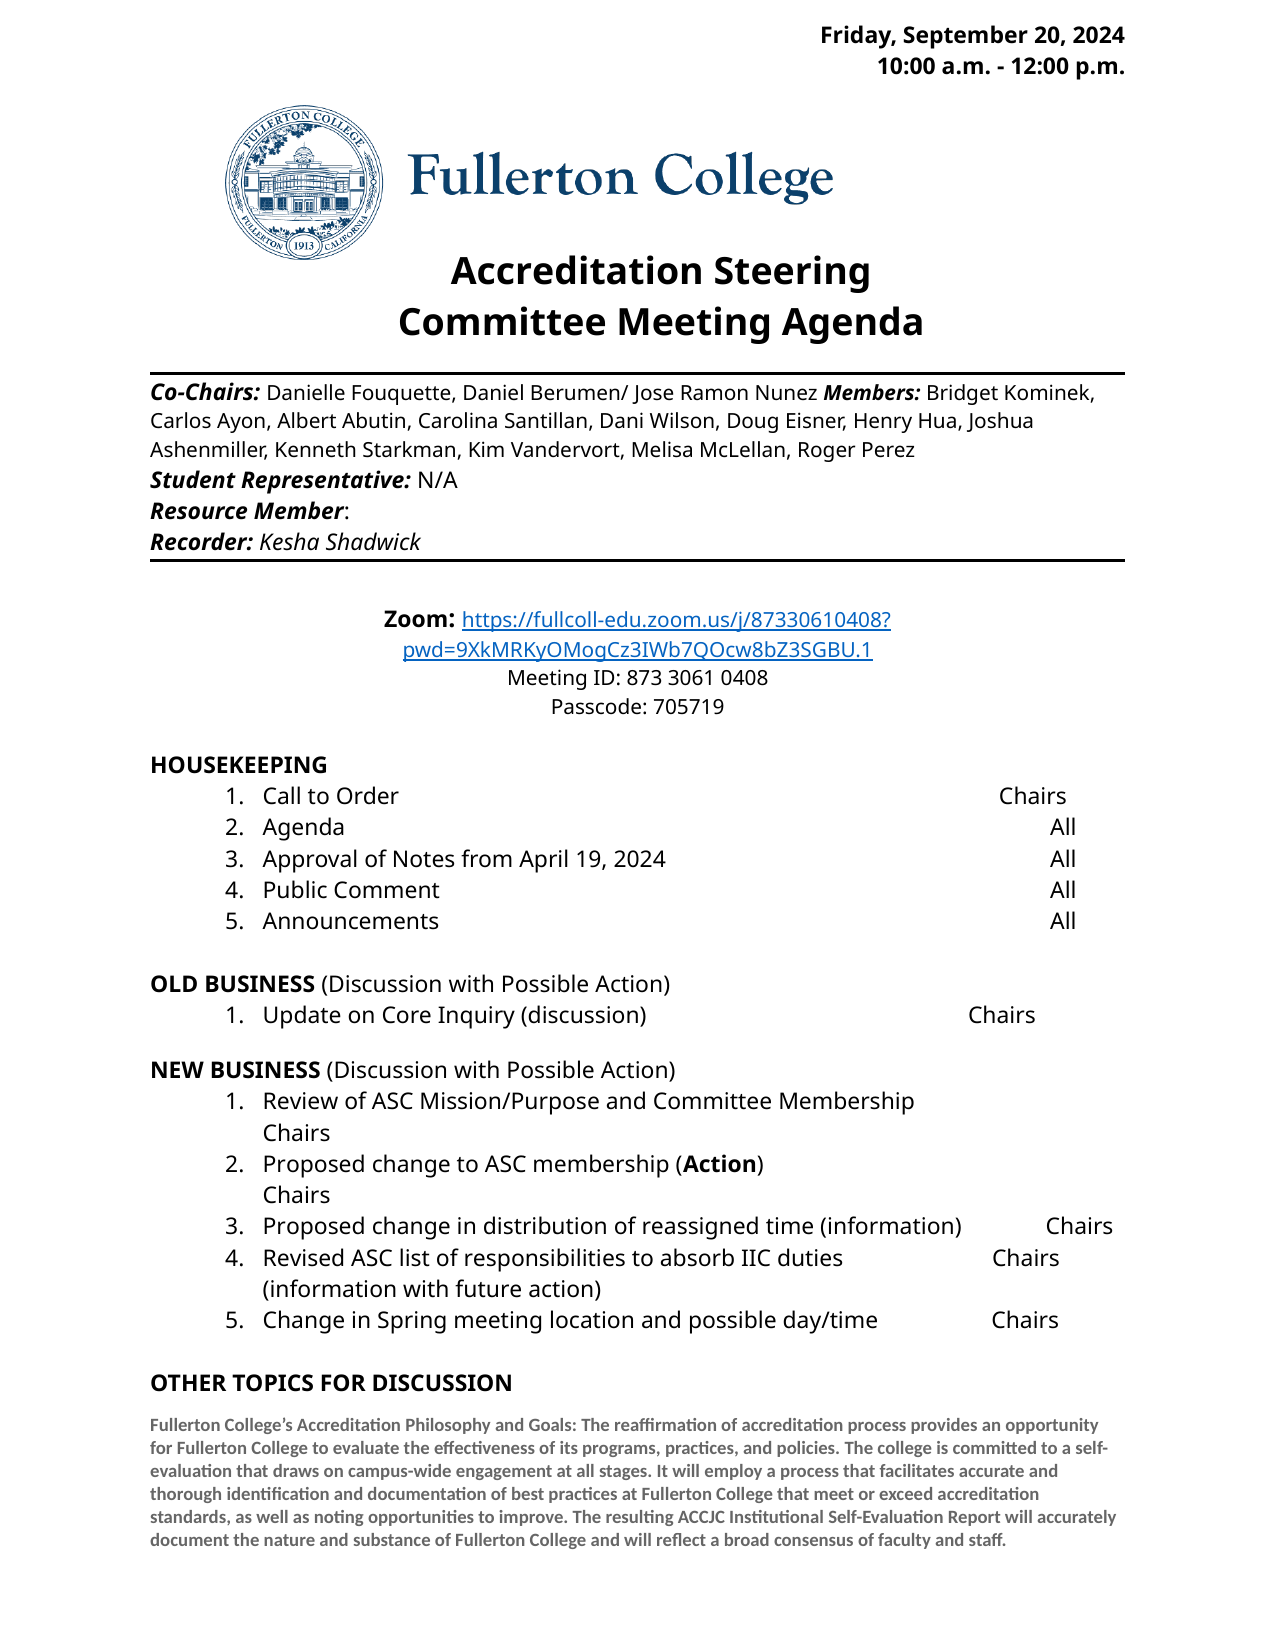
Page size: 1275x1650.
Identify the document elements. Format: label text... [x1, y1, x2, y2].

text Recorder: Kesha Shadwick [150, 526, 1125, 559]
list Agenda All [225, 811, 1125, 842]
list Revised ASC list of responsibilities to absorb IIC duties Chairs (information with future action) [225, 1242, 1125, 1304]
list Announcements All [225, 905, 1125, 936]
text Zoom: https://fullcoll-edu.zoom.us/j/87330610408?pwd=9XkMRKyOMogCz3IWb7QOcw8bZ3SGBU.1 [150, 601, 1125, 663]
list Proposed change in distribution of reassigned time (information) Chairs [225, 1210, 1125, 1242]
text Passcode: 705719 [150, 692, 1125, 720]
text OLD BUSINESS (Discussion with Possible Action) [150, 967, 1125, 999]
text HOUSEKEEPING [150, 749, 1125, 780]
text NEW BUSINESS (Discussion with Possible Action) [150, 1054, 1125, 1085]
list Update on Core Inquiry (discussion) Chairs [225, 999, 1125, 1030]
text OTHER TOPICS FOR DISCUSSION [150, 1367, 1125, 1398]
text Co-Chairs: Danielle Fouquette, Daniel Berumen/ Jose Ramon Nunez Members: Bridget Kominek, Carlos Ayon, Albert Abutin, Carolina Santillan, Dani Wilson, Doug Eisner, Henry Hua, Joshua Ashenmiller, Kenneth Starkman, Kim Vandervort, Melisa McLellan, Roger Perez [150, 375, 1125, 463]
text Resource Member: [150, 495, 1125, 526]
list Change in Spring meeting location and possible day/time Chairs [225, 1304, 1125, 1335]
list Proposed change to ASC membership (Action) Chairs [225, 1148, 1125, 1210]
text Meeting ID: 873 3061 0408 [150, 663, 1125, 692]
list Approval of Notes from April 19, 2024 All [225, 842, 1125, 874]
text Student Representative: N/A [150, 463, 1125, 495]
list Public Comment All [225, 874, 1125, 905]
list Call to Order Chairs [225, 780, 1125, 811]
picture [225, 105, 833, 260]
list Review of ASC Mission/Purpose and Committee Membership Chairs [225, 1085, 1125, 1148]
